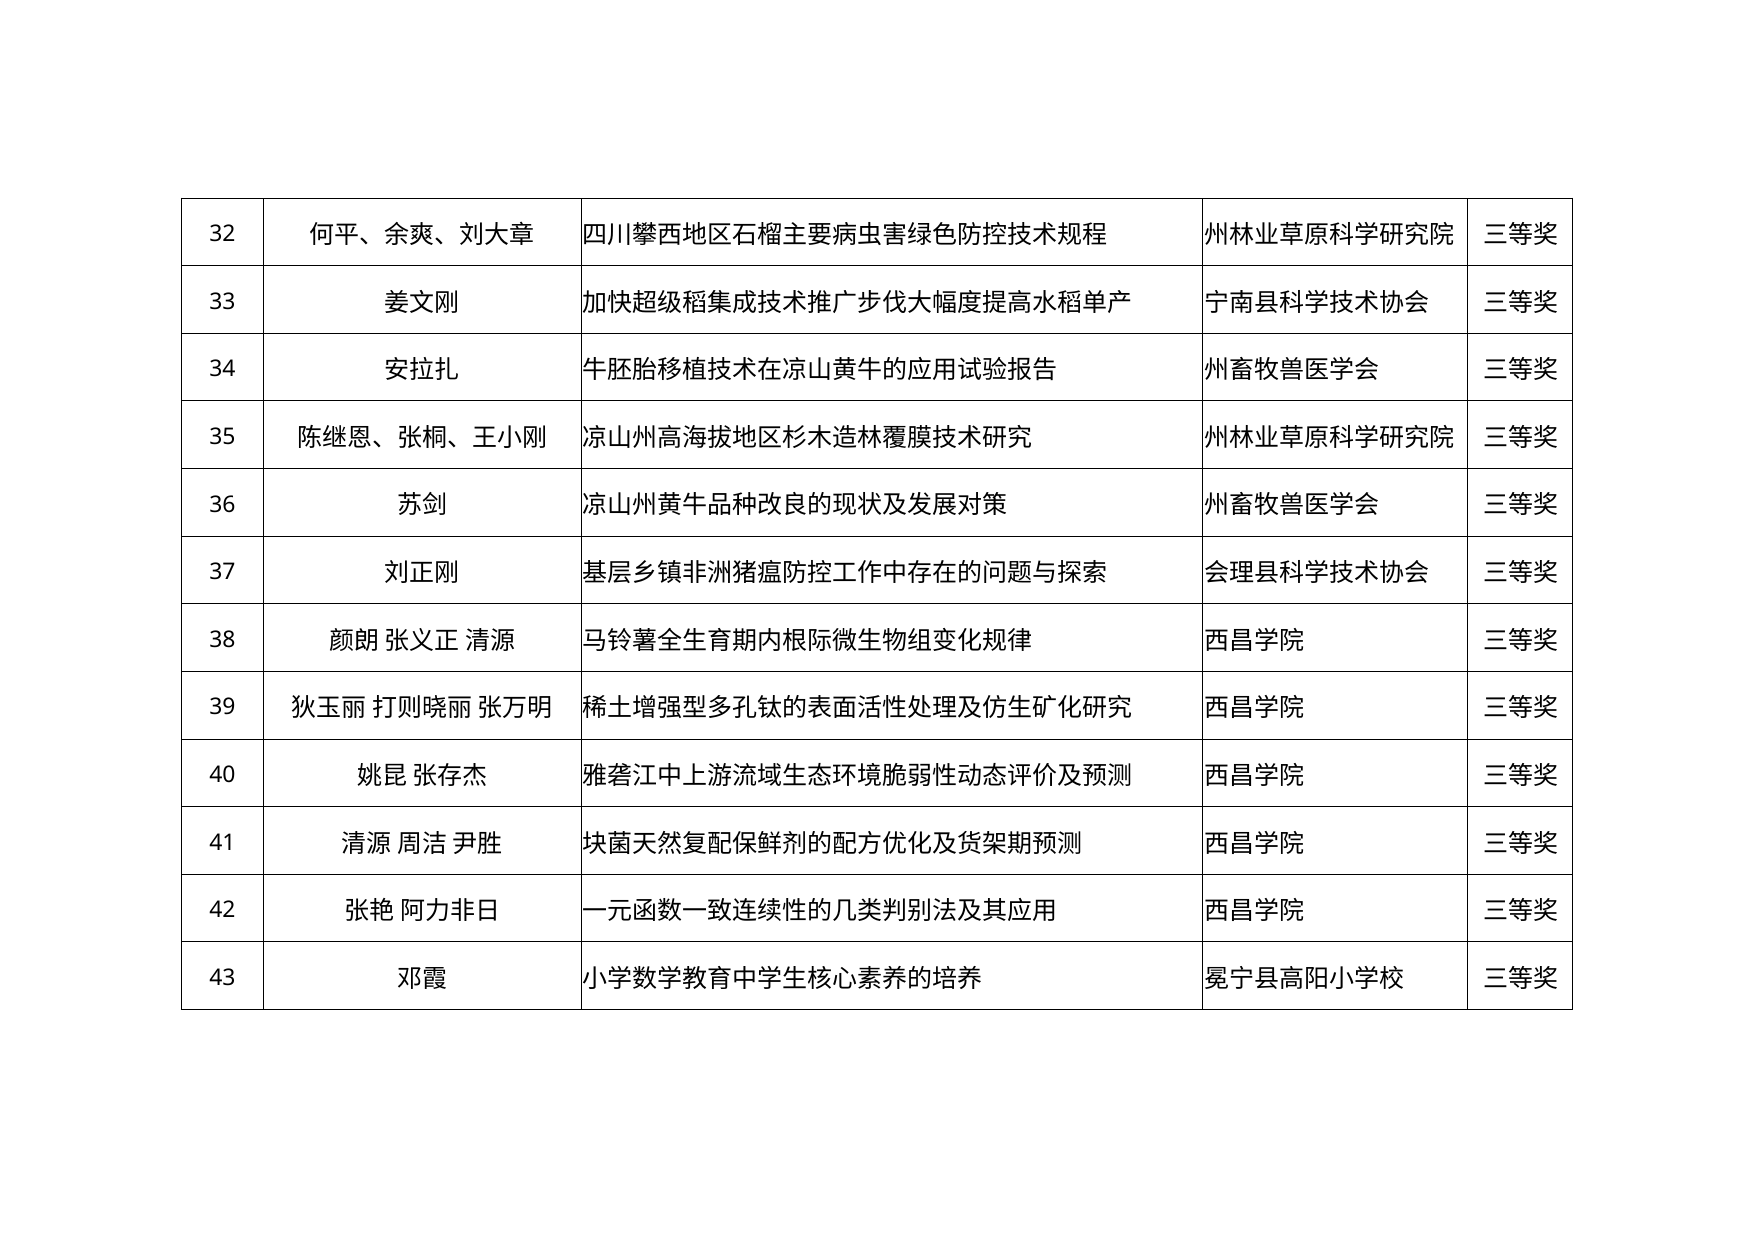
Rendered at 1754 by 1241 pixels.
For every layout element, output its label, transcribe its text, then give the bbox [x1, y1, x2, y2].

table_cell 三等奖 [1468, 875, 1572, 941]
table_cell 牛胚胎移植技术在凉山黄牛的应用试验报告 [582, 334, 1202, 400]
table_cell 州畜牧兽医学会 [1203, 334, 1467, 400]
table_cell 39 [182, 672, 263, 738]
table_cell 狄玉丽 打则晓丽 张万明 [264, 672, 581, 738]
table_cell 加快超级稻集成技术推广步伐大幅度提高水稻单产 [582, 266, 1202, 333]
table_cell 西昌学院 [1203, 672, 1467, 738]
table_cell 34 [182, 334, 263, 400]
table_cell 一元函数一致连续性的几类判别法及其应用 [582, 875, 1202, 941]
table_cell 安拉扎 [264, 334, 581, 400]
table_cell 35 [182, 401, 263, 468]
table_cell 三等奖 [1468, 266, 1572, 333]
table_cell 州林业草原科学研究院 [1203, 401, 1467, 468]
table_cell 三等奖 [1468, 199, 1572, 265]
table_cell 苏剑 [264, 469, 581, 536]
table_cell 43 [182, 942, 263, 1009]
table_cell 州林业草原科学研究院 [1203, 199, 1467, 265]
table_cell 西昌学院 [1203, 740, 1467, 806]
table_cell 块菌天然复配保鲜剂的配方优化及货架期预测 [582, 807, 1202, 874]
table_cell 西昌学院 [1203, 604, 1467, 671]
table_cell 姚昆 张存杰 [264, 740, 581, 806]
table_cell 三等奖 [1468, 334, 1572, 400]
table_cell 四川攀西地区石榴主要病虫害绿色防控技术规程 [582, 199, 1202, 265]
table_cell 36 [182, 469, 263, 536]
table_cell 姜文刚 [264, 266, 581, 333]
table_cell 会理县科学技术协会 [1203, 537, 1467, 603]
table_cell 雅砻江中上游流域生态环境脆弱性动态评价及预测 [582, 740, 1202, 806]
table_cell 33 [182, 266, 263, 333]
table_cell 三等奖 [1468, 807, 1572, 874]
table_cell 清源 周洁 尹胜 [264, 807, 581, 874]
table_cell 40 [182, 740, 263, 806]
table_cell 宁南县科学技术协会 [1203, 266, 1467, 333]
table_cell 38 [182, 604, 263, 671]
table_cell 凉山州黄牛品种改良的现状及发展对策 [582, 469, 1202, 536]
table_cell 41 [182, 807, 263, 874]
table_cell 基层乡镇非洲猪瘟防控工作中存在的问题与探索 [582, 537, 1202, 603]
table_cell 西昌学院 [1203, 807, 1467, 874]
table_cell 冕宁县高阳小学校 [1203, 942, 1467, 1009]
table_cell 西昌学院 [1203, 875, 1467, 941]
table_cell 马铃薯全生育期内根际微生物组变化规律 [582, 604, 1202, 671]
table_cell 三等奖 [1468, 401, 1572, 468]
table_cell 三等奖 [1468, 604, 1572, 671]
table_cell 何平、余爽、刘大章 [264, 199, 581, 265]
table_cell 凉山州高海拔地区杉木造林覆膜技术研究 [582, 401, 1202, 468]
table_cell 三等奖 [1468, 740, 1572, 806]
table_cell 州畜牧兽医学会 [1203, 469, 1467, 536]
table_cell 陈继恩、张桐、王小刚 [264, 401, 581, 468]
table_cell 颜朗 张义正 清源 [264, 604, 581, 671]
table_cell 稀土增强型多孔钛的表面活性处理及仿生矿化研究 [582, 672, 1202, 738]
table_cell 张艳 阿力非日 [264, 875, 581, 941]
table_cell 小学数学教育中学生核心素养的培养 [582, 942, 1202, 1009]
table_cell 32 [182, 199, 263, 265]
table_cell 37 [182, 537, 263, 603]
table_cell 42 [182, 875, 263, 941]
table_cell 三等奖 [1468, 537, 1572, 603]
table_cell 三等奖 [1468, 942, 1572, 1009]
table_cell 刘正刚 [264, 537, 581, 603]
table_cell 三等奖 [1468, 672, 1572, 738]
table_cell 邓霞 [264, 942, 581, 1009]
table_cell 三等奖 [1468, 469, 1572, 536]
